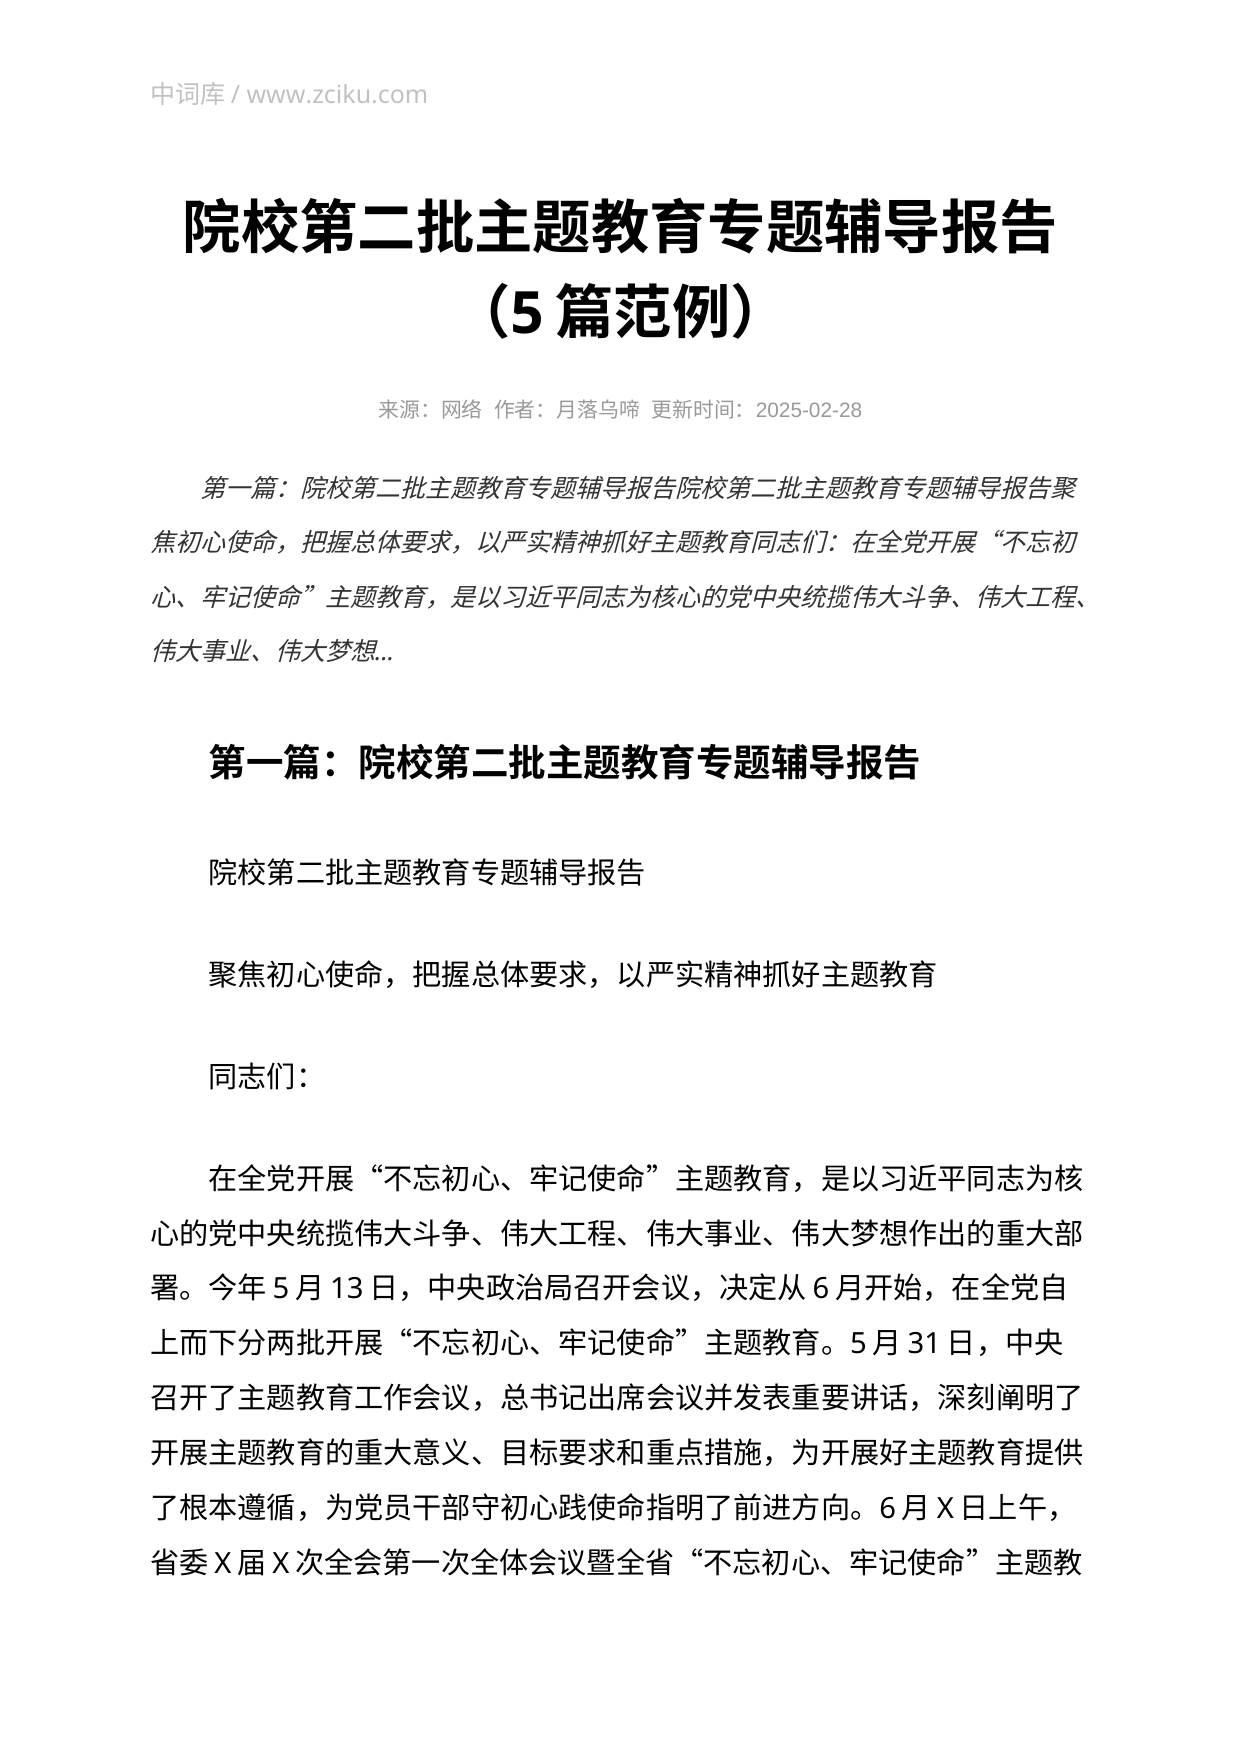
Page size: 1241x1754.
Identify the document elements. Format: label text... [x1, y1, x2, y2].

text 院校第二批主题教育专题辅导报告 [150, 850, 1090, 892]
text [150, 1155, 1090, 1582]
text 同志们： [150, 1053, 1090, 1096]
text 来源：网络 作者：月落乌啼 更新时间：2025-02-28 [150, 397, 1090, 421]
subtitle 院校第二批主题教育专题辅导报告（5篇范例） [150, 181, 1090, 351]
text 第一篇：院校第二批主题教育专题辅导报告 [150, 733, 1090, 787]
text 第一篇：院校第二批主题教育专题辅导报告院校第二批主题教育专题辅导报告聚焦初心使命，把握总体要求，以严实精神抓好主题教育同志们：在全党开展“不忘初心、牢记使命”主题教育，是以习近平同志为核心的党中央统揽伟大斗争、伟大工程、伟大事业、伟大梦想... [150, 468, 1090, 668]
text 聚焦初心使命，把握总体要求，以严实精神抓好主题教育 [150, 952, 1090, 994]
